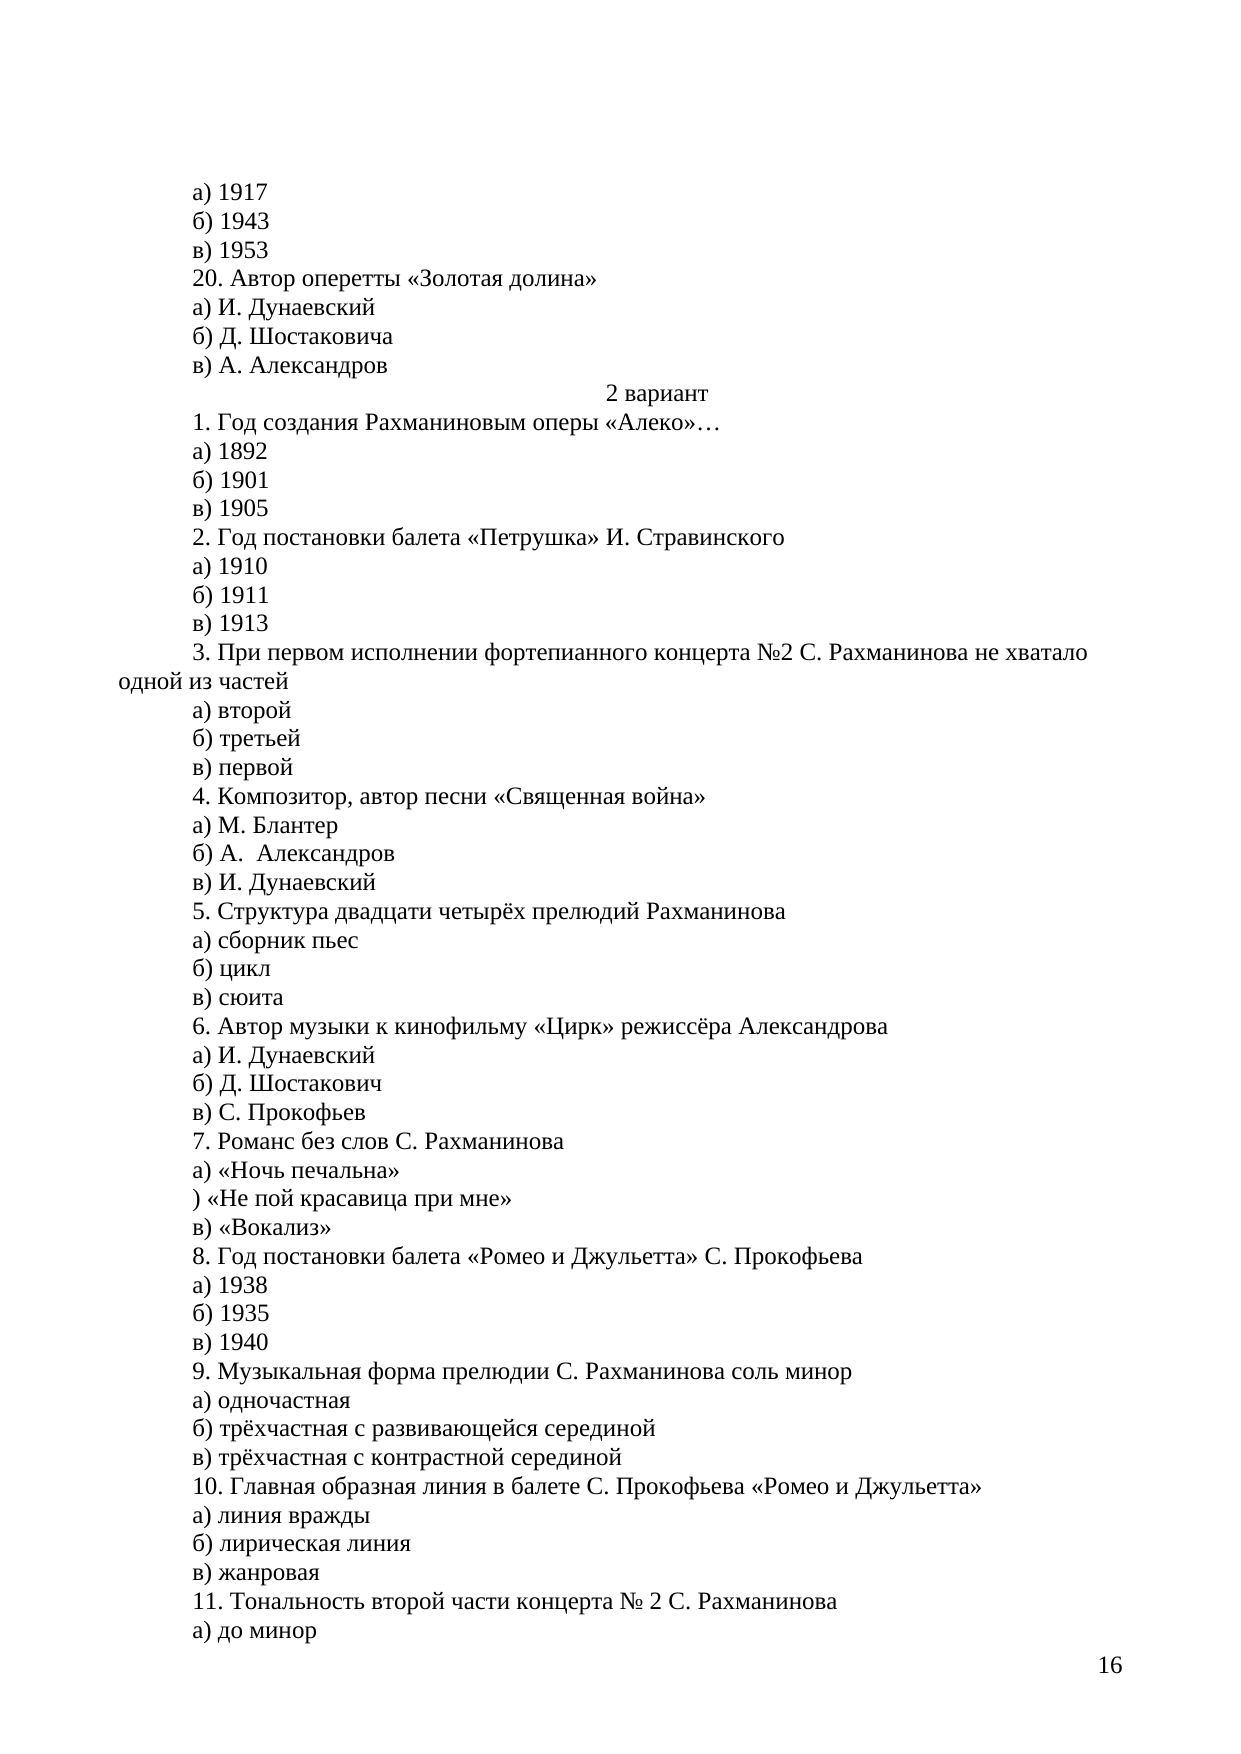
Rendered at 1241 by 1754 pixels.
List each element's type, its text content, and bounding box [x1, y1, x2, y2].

text б) трёхчастная с развивающейся серединой [118, 1413, 1122, 1442]
text в) трёхчастная с контрастной серединой [118, 1442, 1122, 1471]
text в) С. Прокофьев [118, 1097, 1122, 1126]
text в) первой [118, 752, 1122, 781]
text 4. Композитор, автор песни «Священная война» [118, 781, 1122, 810]
text в) «Вокализ» [118, 1212, 1122, 1241]
text в) И. Дунаевский [118, 867, 1122, 896]
text в) 1905 [118, 493, 1122, 522]
text а) 1938 [118, 1270, 1122, 1298]
text а) И. Дунаевский [118, 292, 1122, 321]
text 6. Автор музыки к кинофильму «Цирк» режиссёра Александрова [118, 1011, 1122, 1040]
text а) линия вражды [118, 1500, 1122, 1528]
text а) сборник пьес [118, 925, 1122, 953]
text а) одночастная [118, 1385, 1122, 1413]
text б) третьей [118, 723, 1122, 752]
text в) жанровая [118, 1557, 1122, 1586]
text в) 1953 [118, 235, 1122, 263]
text б) Д. Шостаковича [118, 321, 1122, 350]
text б) лирическая линия [118, 1528, 1122, 1557]
text б) 1901 [118, 465, 1122, 493]
text б) цикл [118, 953, 1122, 982]
text 11. Тональность второй части концерта № 2 С. Рахманинова [118, 1586, 1122, 1615]
text 10. Главная образная линия в балете С. Прокофьева «Ромео и Джульетта» [118, 1471, 1122, 1500]
text в) сюита [118, 982, 1122, 1011]
text в) 1913 [118, 608, 1122, 637]
text а) 1892 [118, 436, 1122, 465]
text 2 вариант [118, 378, 1122, 407]
text а) второй [118, 695, 1122, 723]
text 1. Год создания Рахманиновым оперы «Алеко»… [118, 407, 1122, 436]
text б) 1935 [118, 1298, 1122, 1327]
text б) Д. Шостакович [118, 1068, 1122, 1097]
text ) «Не пой красавица при мне» [118, 1183, 1122, 1212]
text а) 1910 [118, 551, 1122, 580]
text а) И. Дунаевский [118, 1040, 1122, 1068]
text 7. Романс без слов С. Рахманинова [118, 1126, 1122, 1155]
text 3. При первом исполнении фортепианного концерта №2 С. Рахманинова не хватало одной из частей [118, 637, 1122, 695]
text 9. Музыкальная форма прелюдии С. Рахманинова соль минор [118, 1356, 1122, 1385]
text а) 1917 [118, 177, 1122, 206]
text б) 1911 [118, 580, 1122, 608]
text а) «Ночь печальна» [118, 1155, 1122, 1183]
text б) 1943 [118, 206, 1122, 235]
text а) М. Блантер [118, 810, 1122, 838]
text 2. Год постановки балета «Петрушка» И. Стравинского [118, 522, 1122, 551]
text в) 1940 [118, 1327, 1122, 1356]
text 20. Автор оперетты «Золотая долина» [118, 263, 1122, 292]
text 8. Год постановки балета «Ромео и Джульетта» С. Прокофьева [118, 1241, 1122, 1270]
text а) до минор [118, 1615, 1122, 1643]
text 5. Структура двадцати четырёх прелюдий Рахманинова [118, 896, 1122, 925]
text в) А. Александров [118, 350, 1122, 378]
text б) А. Александров [118, 838, 1122, 867]
